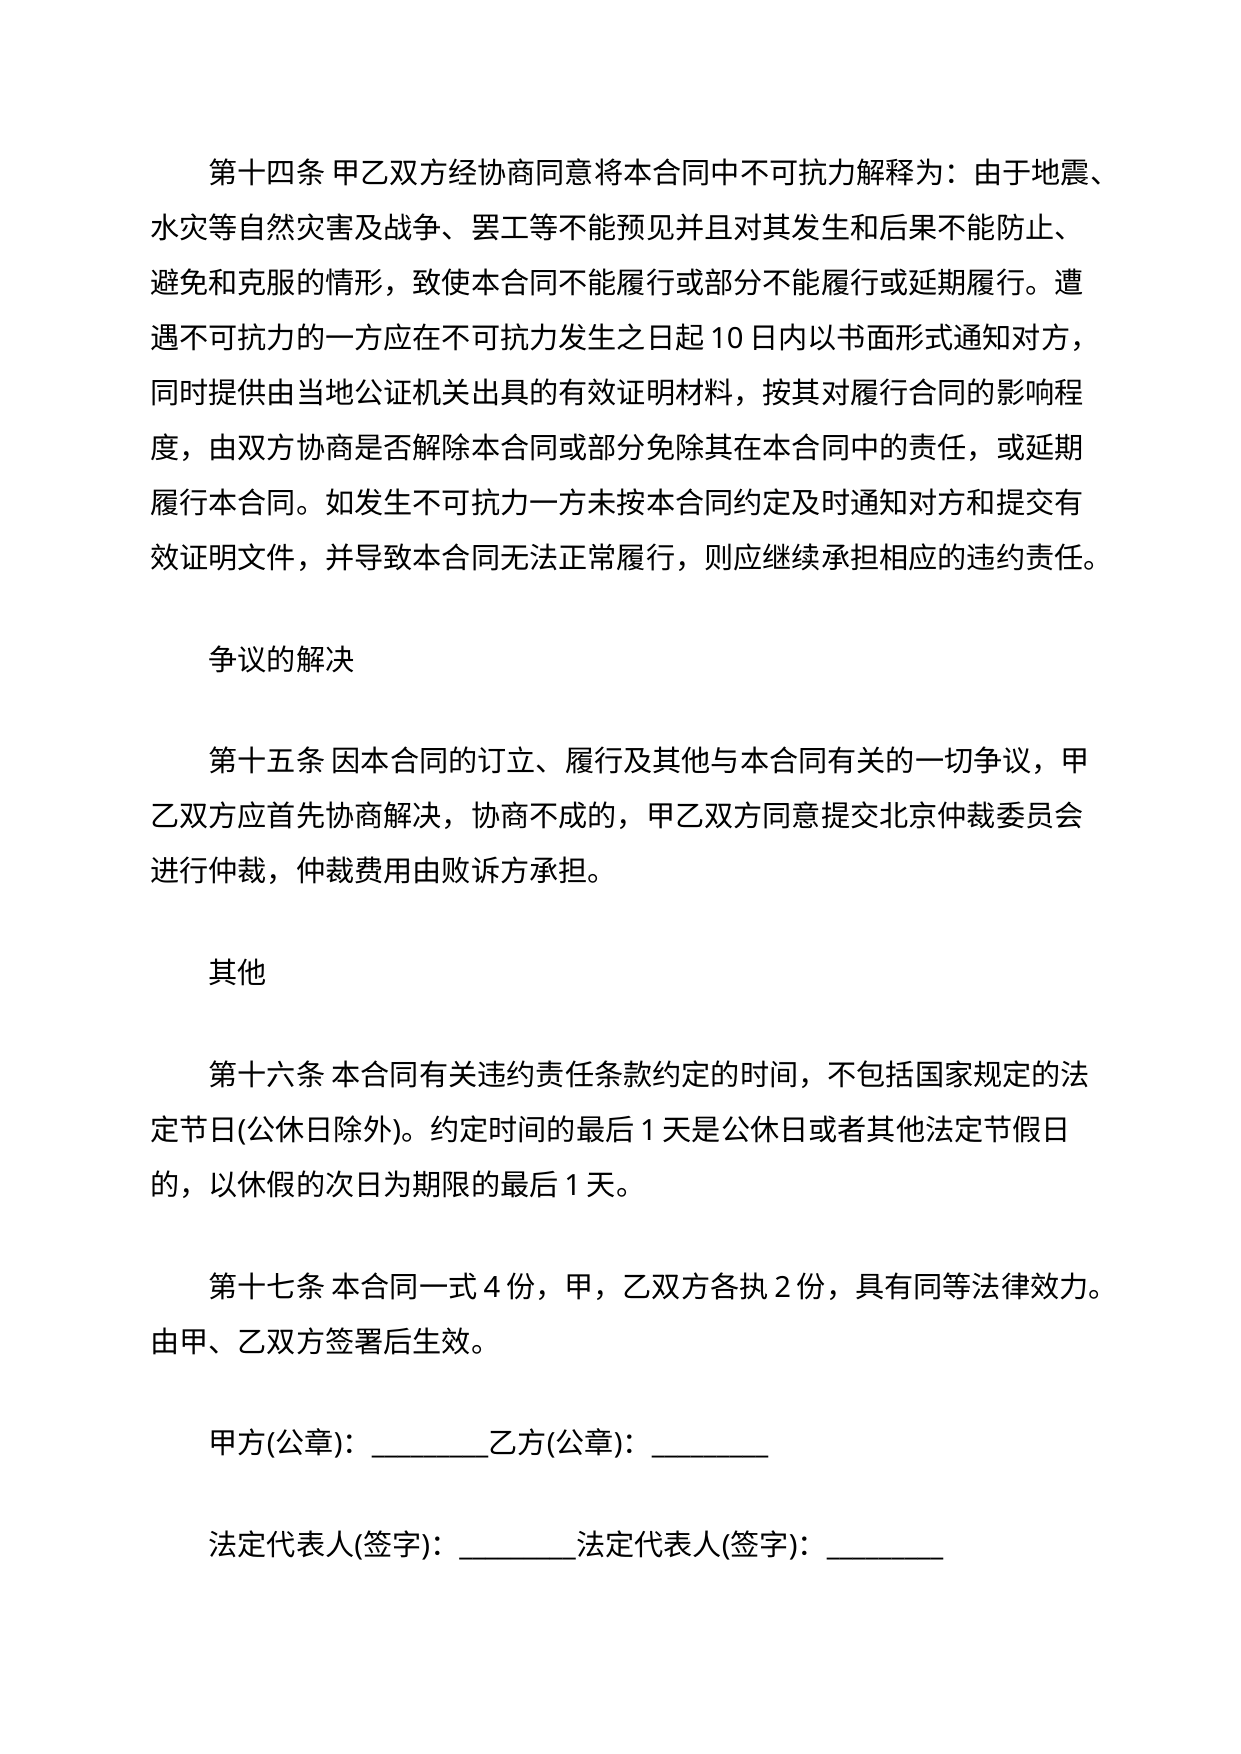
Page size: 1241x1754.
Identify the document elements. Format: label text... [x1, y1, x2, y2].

text 第十五条 因本合同的订立、履行及其他与本合同有关的一切争议，甲乙双方应首先协商解决，协商不成的，甲乙双方同意提交北京仲裁委员会进行仲裁，仲裁费用由败诉方承担。 [150, 738, 1090, 890]
text 第十七条 本合同一式4份，甲，乙双方各执2份，具有同等法律效力。由甲、乙双方签署后生效。 [150, 1263, 1090, 1360]
text 争议的解决 [150, 636, 1090, 678]
text 甲方(公章)：_________乙方(公章)：_________ [150, 1420, 1090, 1462]
text 第十四条 甲乙双方经协商同意将本合同中不可抗力解释为：由于地震、水灾等自然灾害及战争、罢工等不能预见并且对其发生和后果不能防止、避免和克服的情形，致使本合同不能履行或部分不能履行或延期履行。遭遇不可抗力的一方应在不可抗力发生之日起10日内以书面形式通知对方，同时提供由当地公证机关出具的有效证明材料，按其对履行合同的影响程度，由双方协商是否解除本合同或部分免除其在本合同中的责任，或延期履行本合同。如发生不可抗力一方未按本合同约定及时通知对方和提交有效证明文件，并导致本合同无法正常履行，则应继续承担相应的违约责任。 [150, 150, 1090, 577]
text 其他 [150, 949, 1090, 992]
text 法定代表人(签字)：_________法定代表人(签字)：_________ [150, 1522, 1090, 1564]
text 第十六条 本合同有关违约责任条款约定的时间，不包括国家规定的法定节日(公休日除外)。约定时间的最后1天是公休日或者其他法定节假日的，以休假的次日为期限的最后1天。 [150, 1051, 1090, 1203]
